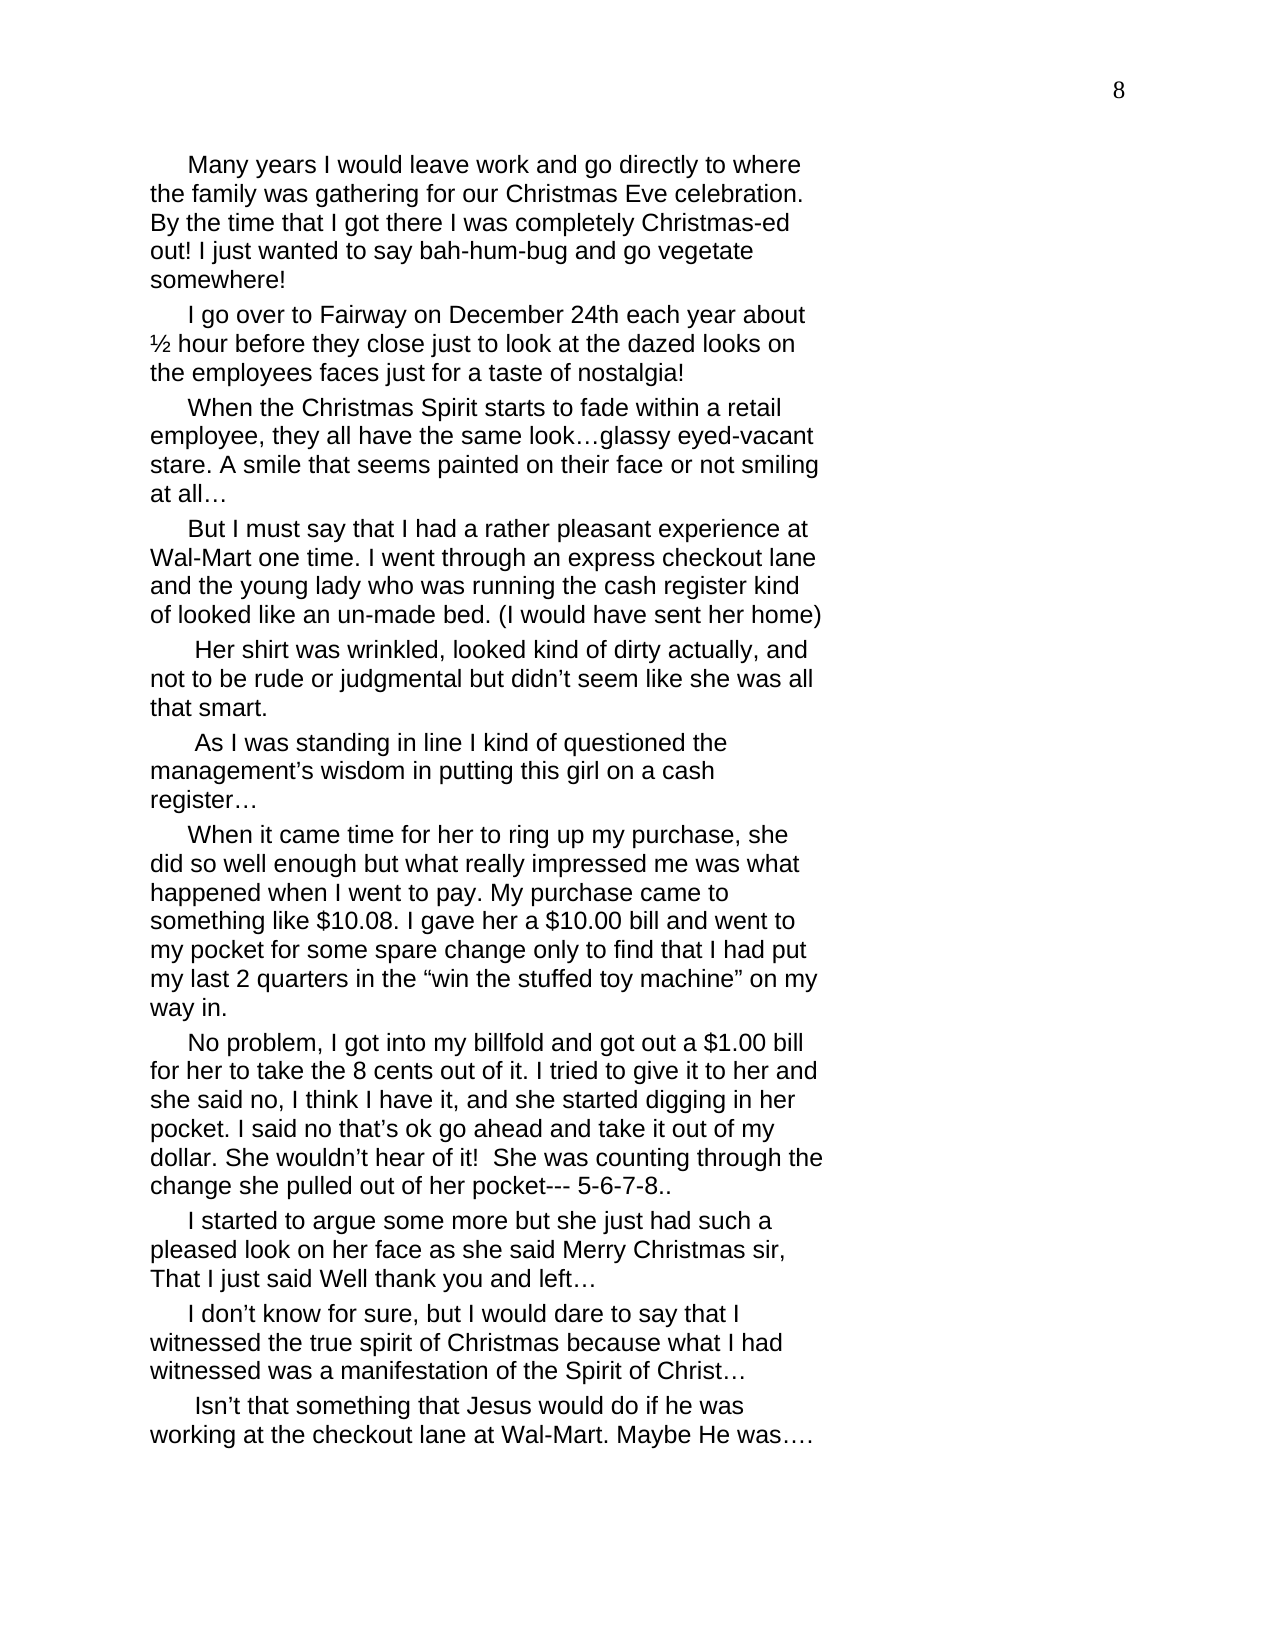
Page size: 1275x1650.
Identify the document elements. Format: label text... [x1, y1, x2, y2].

text But I must say that I had a rather pleasant experience at Wal-Mart one time. I went through an express checkout lane and the young lady who was running the cash register kind of looked like an un-made bed. (I would have sent her home) [150, 514, 825, 629]
text Isn’t that something that Jesus would do if he was working at the checkout lane at Wal-Mart. Maybe He was…. [150, 1391, 825, 1449]
text Many years I would leave work and go directly to where the family was gathering for our Christmas Eve celebration. By the time that I got there I was completely Christmas-ed out! I just wanted to say bah-hum-bug and go vegetate somewhere! [150, 150, 825, 294]
text I go over to Fairway on December 24th each year about ½ hour before they close just to look at the dazed looks on the employees faces just for a taste of nostalgia! [150, 300, 825, 386]
text I started to argue some more but she just had such a pleased look on her face as she said Merry Christmas sir, That I just said Well thank you and left… [150, 1206, 825, 1292]
text Her shirt was wrinkled, looked kind of dirty actually, and not to be rude or judgmental but didn’t seem like she was all that smart. [150, 635, 825, 721]
text As I was standing in line I kind of questioned the management’s wisdom in putting this girl on a cash register… [150, 727, 825, 814]
text I don’t know for sure, but I would dare to say that I witnessed the true spirit of Christmas because what I had witnessed was a manifestation of the Spirit of Christ… [150, 1299, 825, 1385]
text No problem, I got into my billfold and got out a $1.00 bill for her to take the 8 cents out of it. I tried to give it to her and she said no, I think I have it, and she started digging in her pocket. I said no that’s ok go ahead and take it out of my dollar. She wouldn’t hear of it! She was counting through the change she pulled out of her pocket--- 5-6-7-8.. [150, 1027, 825, 1200]
text When the Christmas Spirit starts to fade within a retail employee, they all have the same look…glassy eyed-vacant stare. A smile that seems painted on their face or not smiling at all… [150, 392, 825, 507]
text When it came time for her to ring up my purchase, she did so well enough but what really impressed me was what happened when I went to pay. My purchase came to something like $10.08. I gave her a $10.00 bill and went to my pocket for some spare change only to find that I had put my last 2 quarters in the “win the stuffed toy machine” on my way in. [150, 820, 825, 1021]
